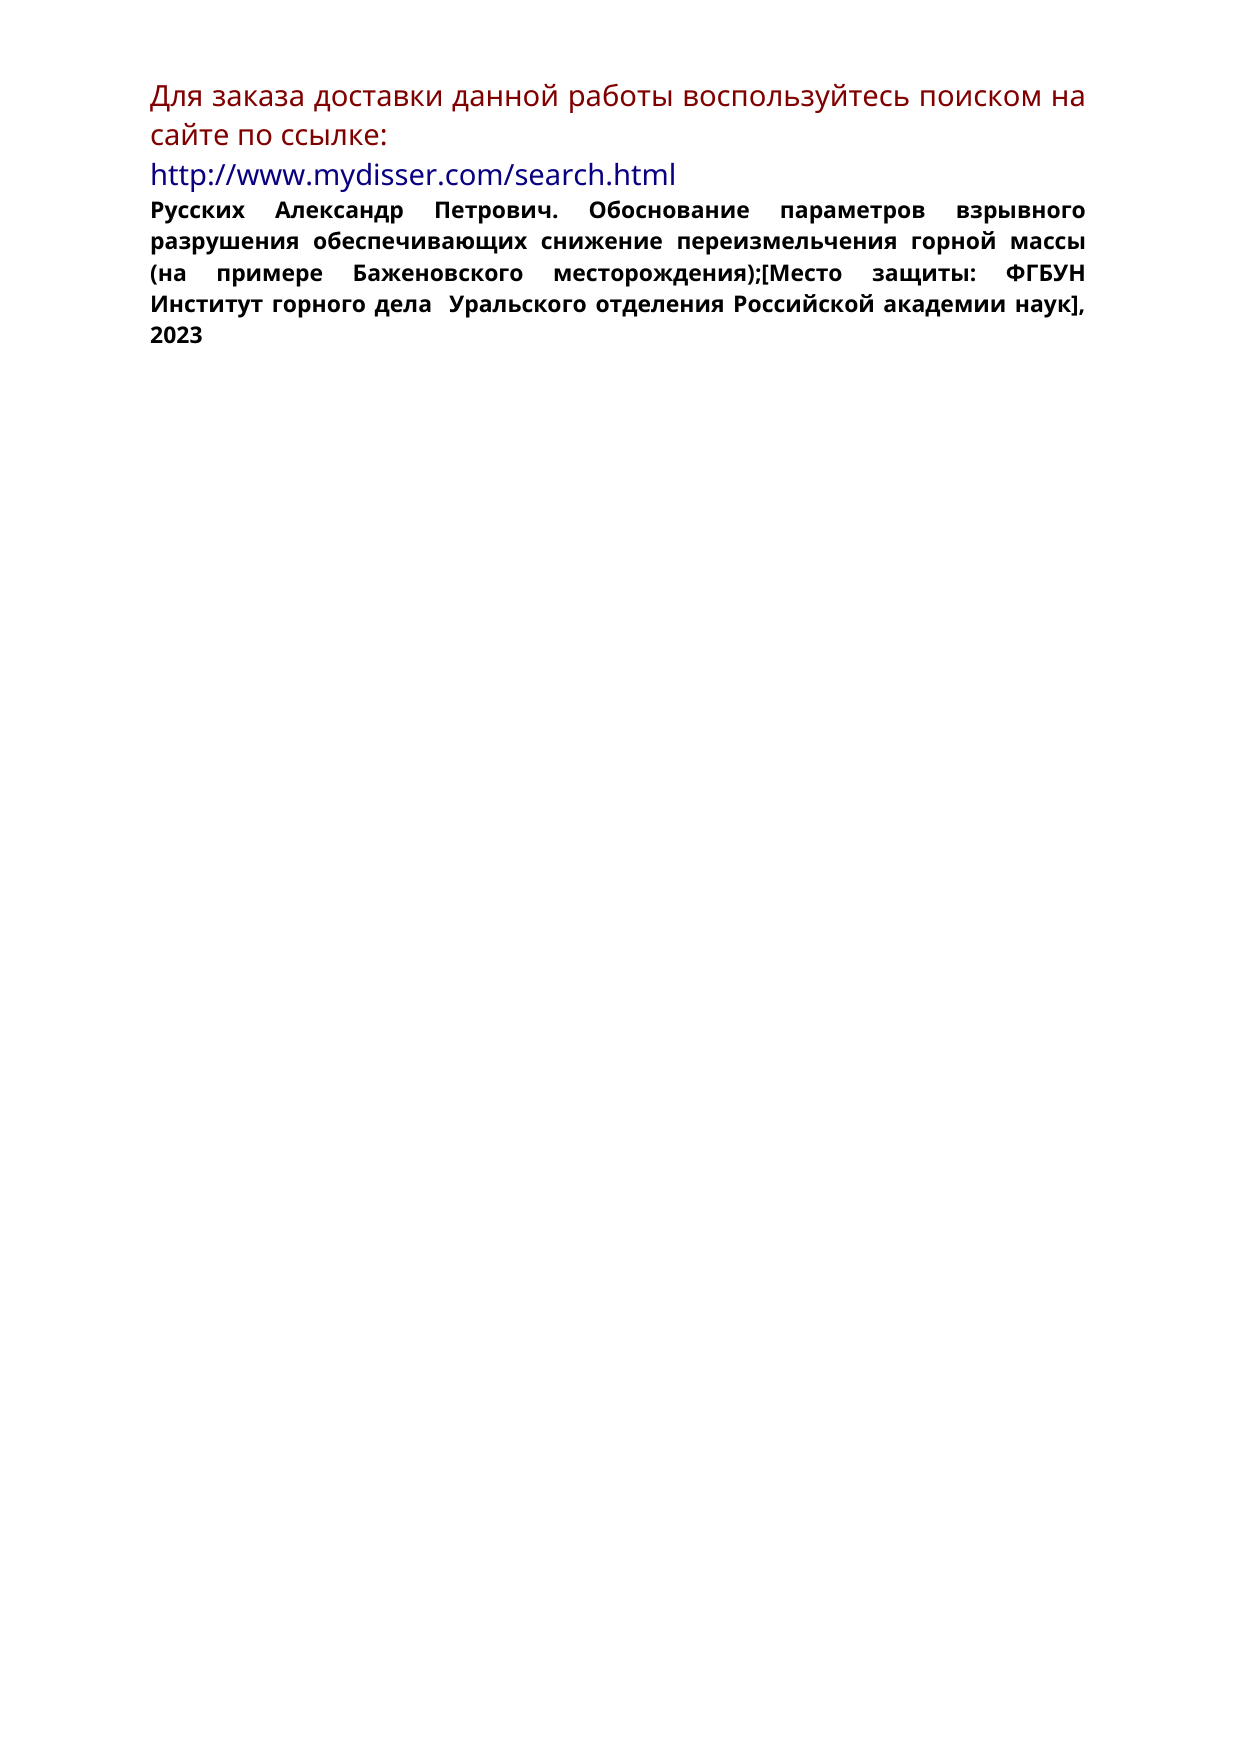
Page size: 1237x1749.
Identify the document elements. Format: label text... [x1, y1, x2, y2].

text Русских Александр Петрович. Обоснование параметров взрывного разрушения обеспечивающих снижение переизмельчения горной массы (на примере Баженовского месторождения);[Место защиты: ФГБУН Институт горного дела Уральского отделения Российской академии наук], 2023 [150, 194, 1086, 350]
